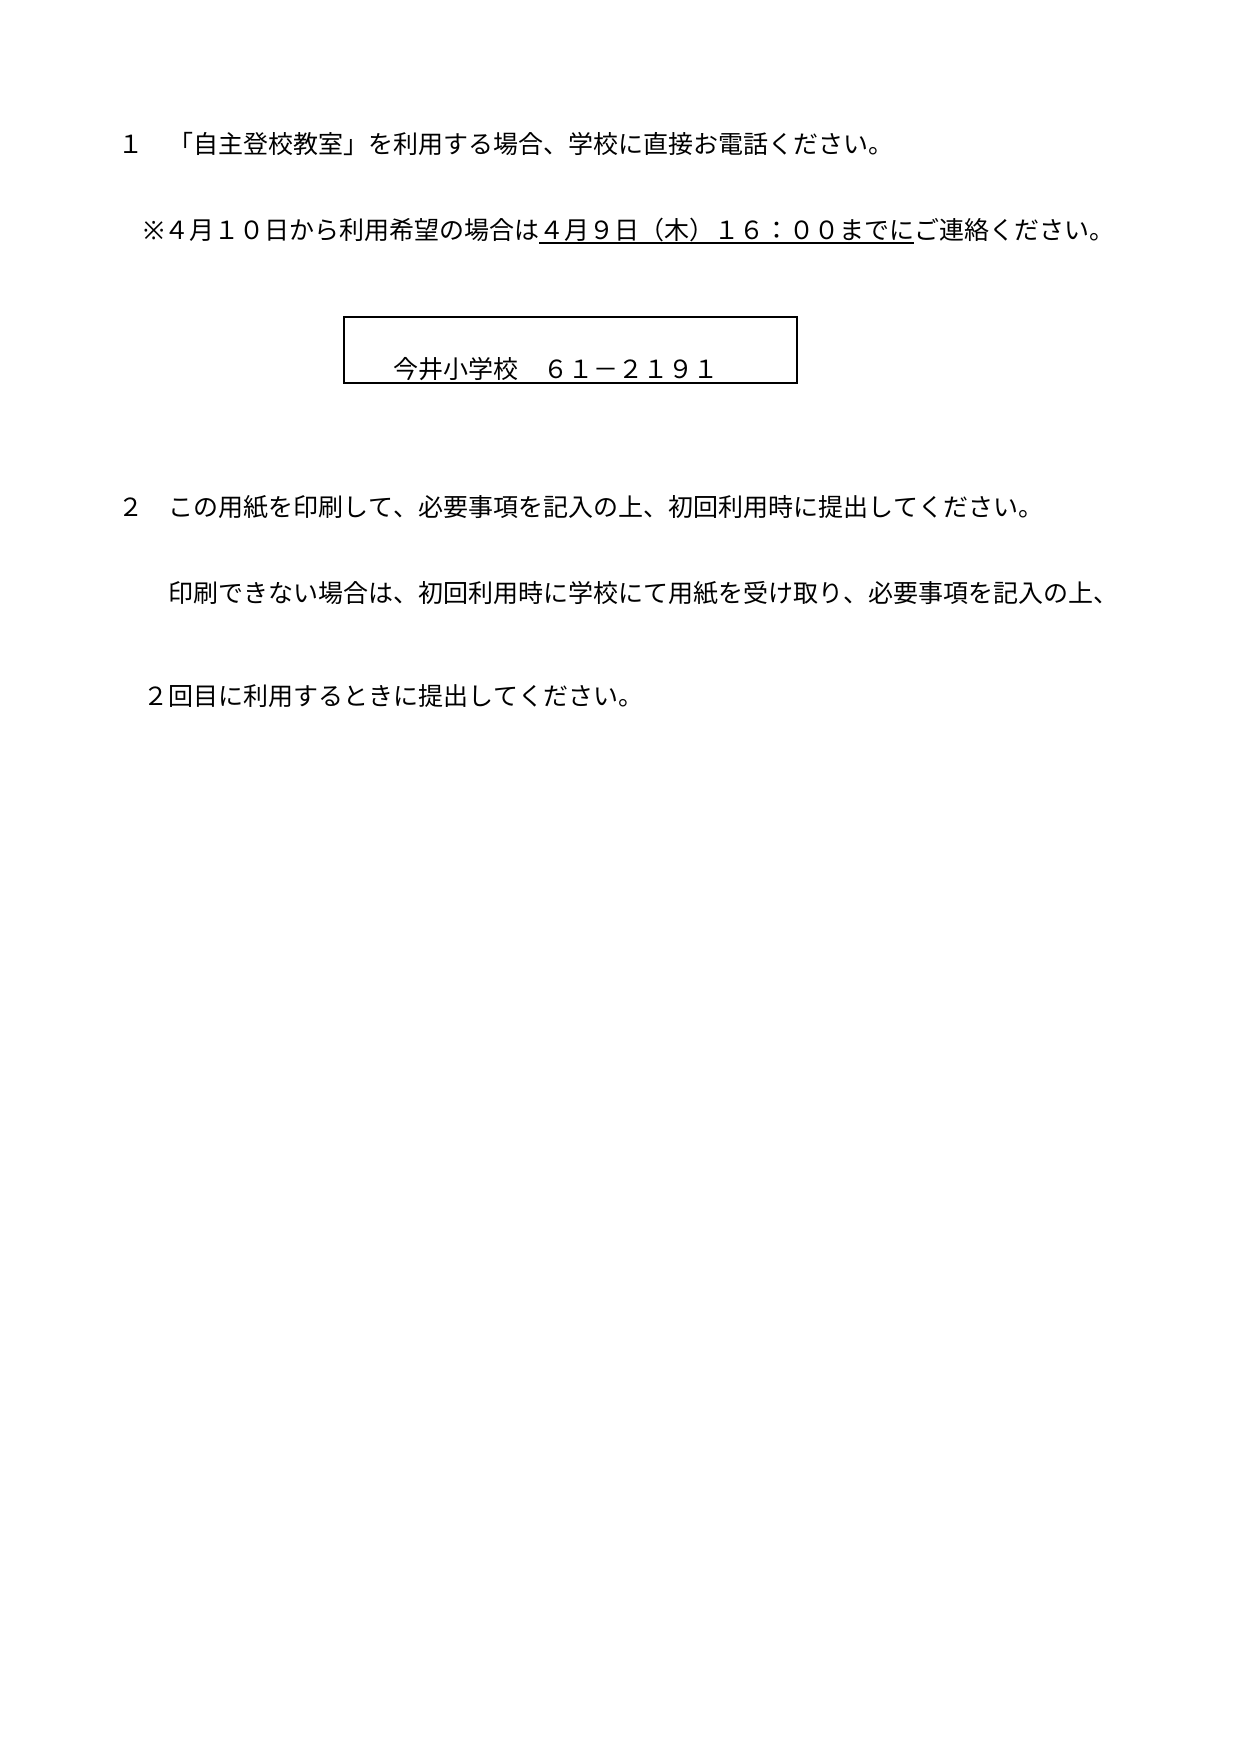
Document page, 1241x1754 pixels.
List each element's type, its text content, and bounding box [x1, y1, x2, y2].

text 今井小学校 ６１－２１９１ [118, 333, 1122, 402]
text 印刷できない場合は、初回利用時に学校にて用紙を受け取り、必要事項を記入の上、２回目に利用するときに提出してください。 [118, 557, 1122, 728]
text ※４月１０日から利用希望の場合は４月９日（木）１６：００までにご連絡ください。 [143, 195, 1122, 263]
text １ 「自主登校教室」を利用する場合、学校に直接お電話ください。 [118, 108, 1122, 177]
text ２ この用紙を印刷して、必要事項を記入の上、初回利用時に提出してください。 [118, 471, 1122, 539]
